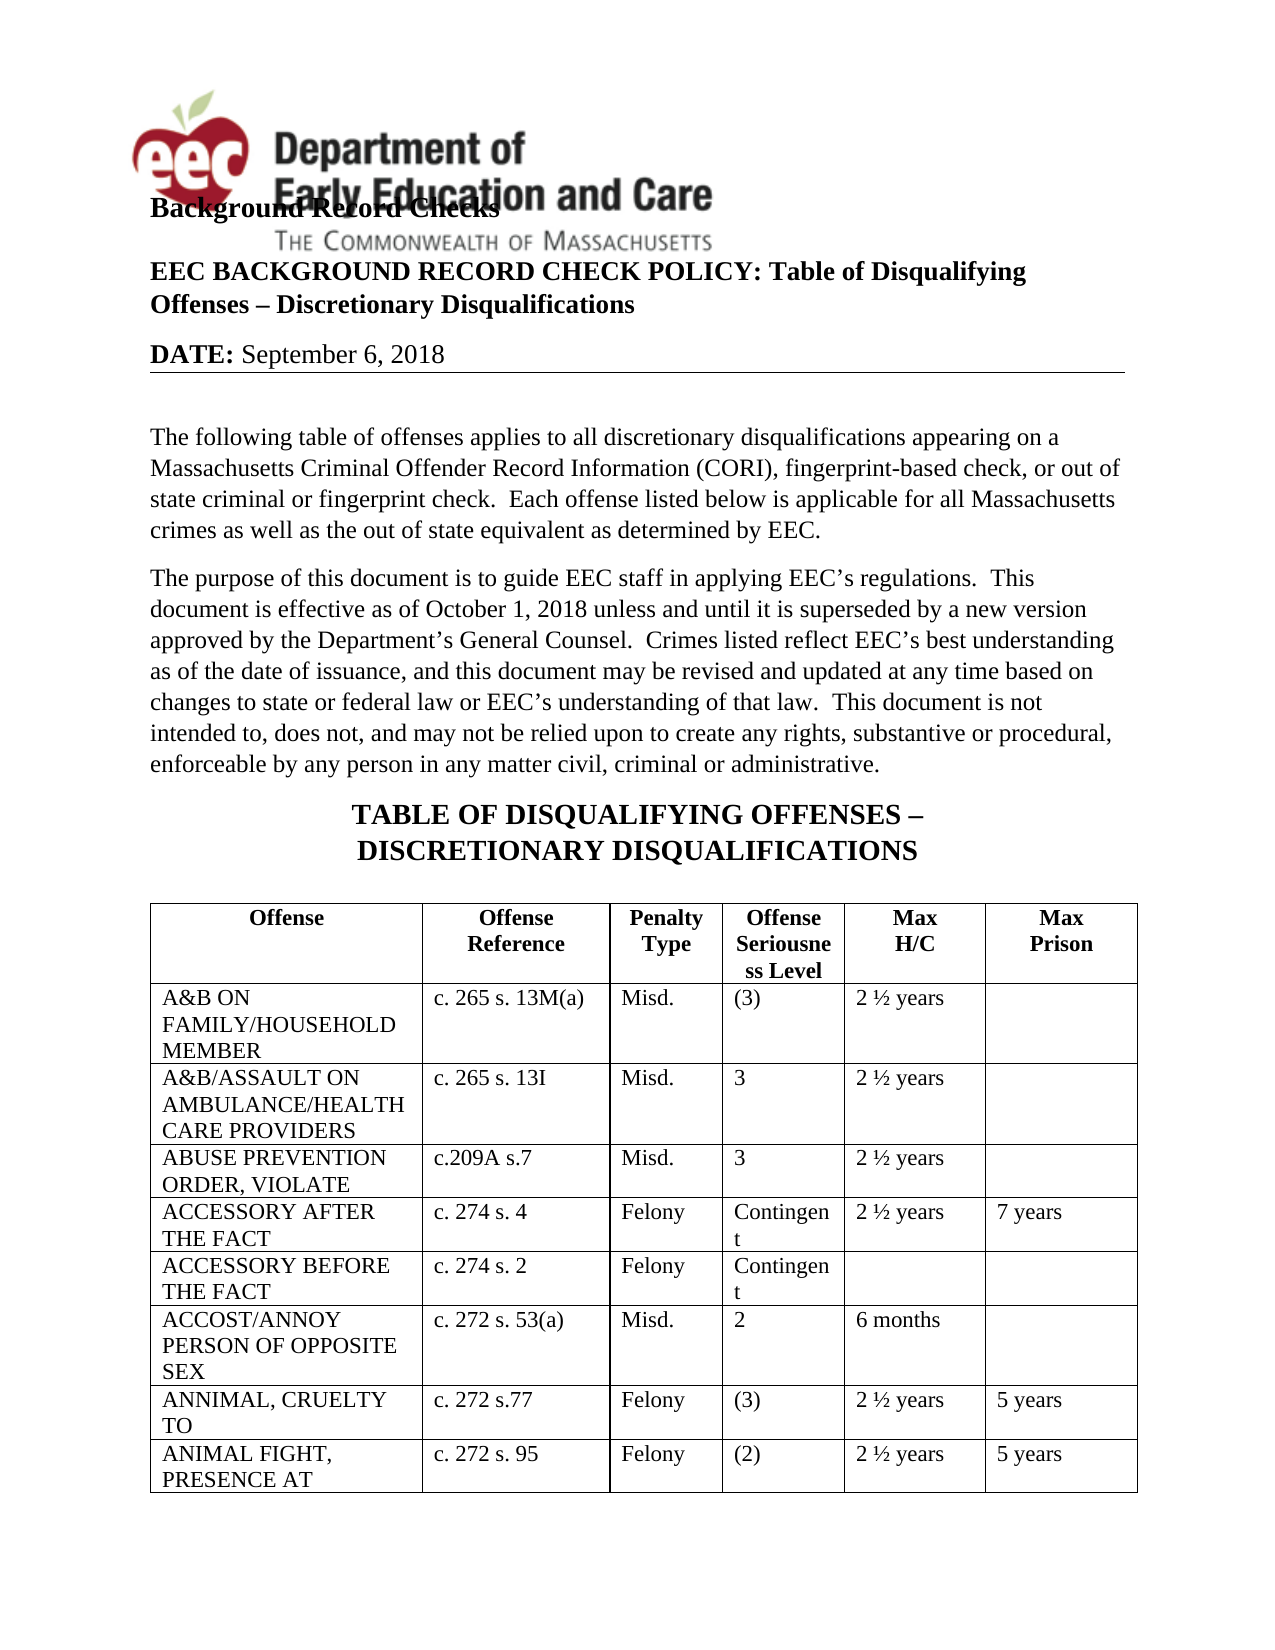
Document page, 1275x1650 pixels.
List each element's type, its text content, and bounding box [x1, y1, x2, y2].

table_cell Felony [611, 1252, 722, 1305]
table_cell ACCOST/ANNOY PERSON OF OPPOSITE SEX [151, 1306, 422, 1385]
table_cell Contingent [723, 1252, 844, 1305]
table_cell c. 274 s. 2 [423, 1252, 609, 1305]
table_cell c. 265 s. 13M(a) [423, 984, 609, 1063]
table_cell c.209A s.7 [423, 1145, 609, 1197]
table_cell 6 months [845, 1306, 985, 1385]
table_cell Felony [611, 1198, 722, 1251]
table_cell 2 ½ years [845, 1198, 985, 1251]
table_cell ACCESSORY AFTER THE FACT [151, 1198, 422, 1251]
table_header Max Prison [986, 904, 1137, 983]
table_cell 2 ½ years [845, 1064, 985, 1143]
table_header Offense Seriousness Level [723, 904, 844, 983]
table_cell Contingent [723, 1198, 844, 1251]
table_header Offense Reference [423, 904, 609, 983]
table_cell 5 years [986, 1386, 1137, 1438]
table_cell ANNIMAL, CRUELTY TO [151, 1386, 422, 1438]
table_cell (2) [723, 1440, 844, 1492]
text TABLE OF DISQUALIFYING OFFENSES – [150, 797, 1125, 831]
table_cell 2 ½ years [845, 1440, 985, 1492]
table_cell [845, 1252, 985, 1305]
table_cell A&B ON FAMILY/HOUSEHOLD MEMBER [151, 984, 422, 1063]
table_cell 3 [723, 1145, 844, 1197]
table_cell [986, 1306, 1137, 1385]
table_cell 2 ½ years [845, 1386, 985, 1438]
table_cell [986, 1252, 1137, 1305]
table_header Max H/C [845, 904, 985, 983]
table_cell 3 [723, 1064, 844, 1143]
text The following table of offenses applies to all discretionary disqualifications appearing on a Massachusetts Criminal Offender Record Information (CORI), fingerprint-based check, or out of state criminal or fingerprint check. Each offense listed below is applicable for all Massachusetts crimes as well as the out of state equivalent as determined by EEC. [150, 422, 1125, 544]
table_cell 2 ½ years [845, 984, 985, 1063]
table_cell 2 [723, 1306, 844, 1385]
table_cell A&B/ASSAULT ON AMBULANCE/HEALTH CARE PROVIDERS [151, 1064, 422, 1143]
table_cell Felony [611, 1386, 722, 1438]
table_cell 5 years [986, 1440, 1137, 1492]
table_cell c. 272 s. 95 [423, 1440, 609, 1492]
table_cell Felony [611, 1440, 722, 1492]
table_header Offense [151, 904, 422, 983]
table_cell Misd. [611, 1306, 722, 1385]
table_cell Misd. [611, 1064, 722, 1143]
table_cell [986, 1064, 1137, 1143]
table_cell (3) [723, 1386, 844, 1438]
table_cell c. 272 s.77 [423, 1386, 609, 1438]
table_cell ACCESSORY BEFORE THE FACT [151, 1252, 422, 1305]
table_cell ANIMAL FIGHT, PRESENCE AT [151, 1440, 422, 1492]
table_cell 2 ½ years [845, 1145, 985, 1197]
table_cell ABUSE PREVENTION ORDER, VIOLATE [151, 1145, 422, 1197]
table_cell (3) [723, 984, 844, 1063]
table_cell [986, 984, 1137, 1063]
text The purpose of this document is to guide EEC staff in applying EEC’s regulations. This document is effective as of October 1, 2018 unless and until it is superseded by a new version approved by the Department’s General Counsel. Crimes listed reflect EEC’s best understanding as of the date of issuance, and this document may be revised and updated at any time based on changes to state or federal law or EEC’s understanding of that law. This document is not intended to, does not, and may not be relied upon to create any rights, substantive or procedural, enforceable by any person in any matter civil, criminal or administrative. [150, 563, 1125, 778]
table_cell Misd. [611, 1145, 722, 1197]
text DISCRETIONARY DISQUALIFICATIONS [150, 833, 1125, 867]
table_cell c. 272 s. 53(a) [423, 1306, 609, 1385]
table_cell c. 274 s. 4 [423, 1198, 609, 1251]
table_cell 7 years [986, 1198, 1137, 1251]
table_header Penalty Type [611, 904, 722, 983]
table_cell c. 265 s. 13I [423, 1064, 609, 1143]
table_cell [986, 1145, 1137, 1197]
table_cell Misd. [611, 984, 722, 1063]
